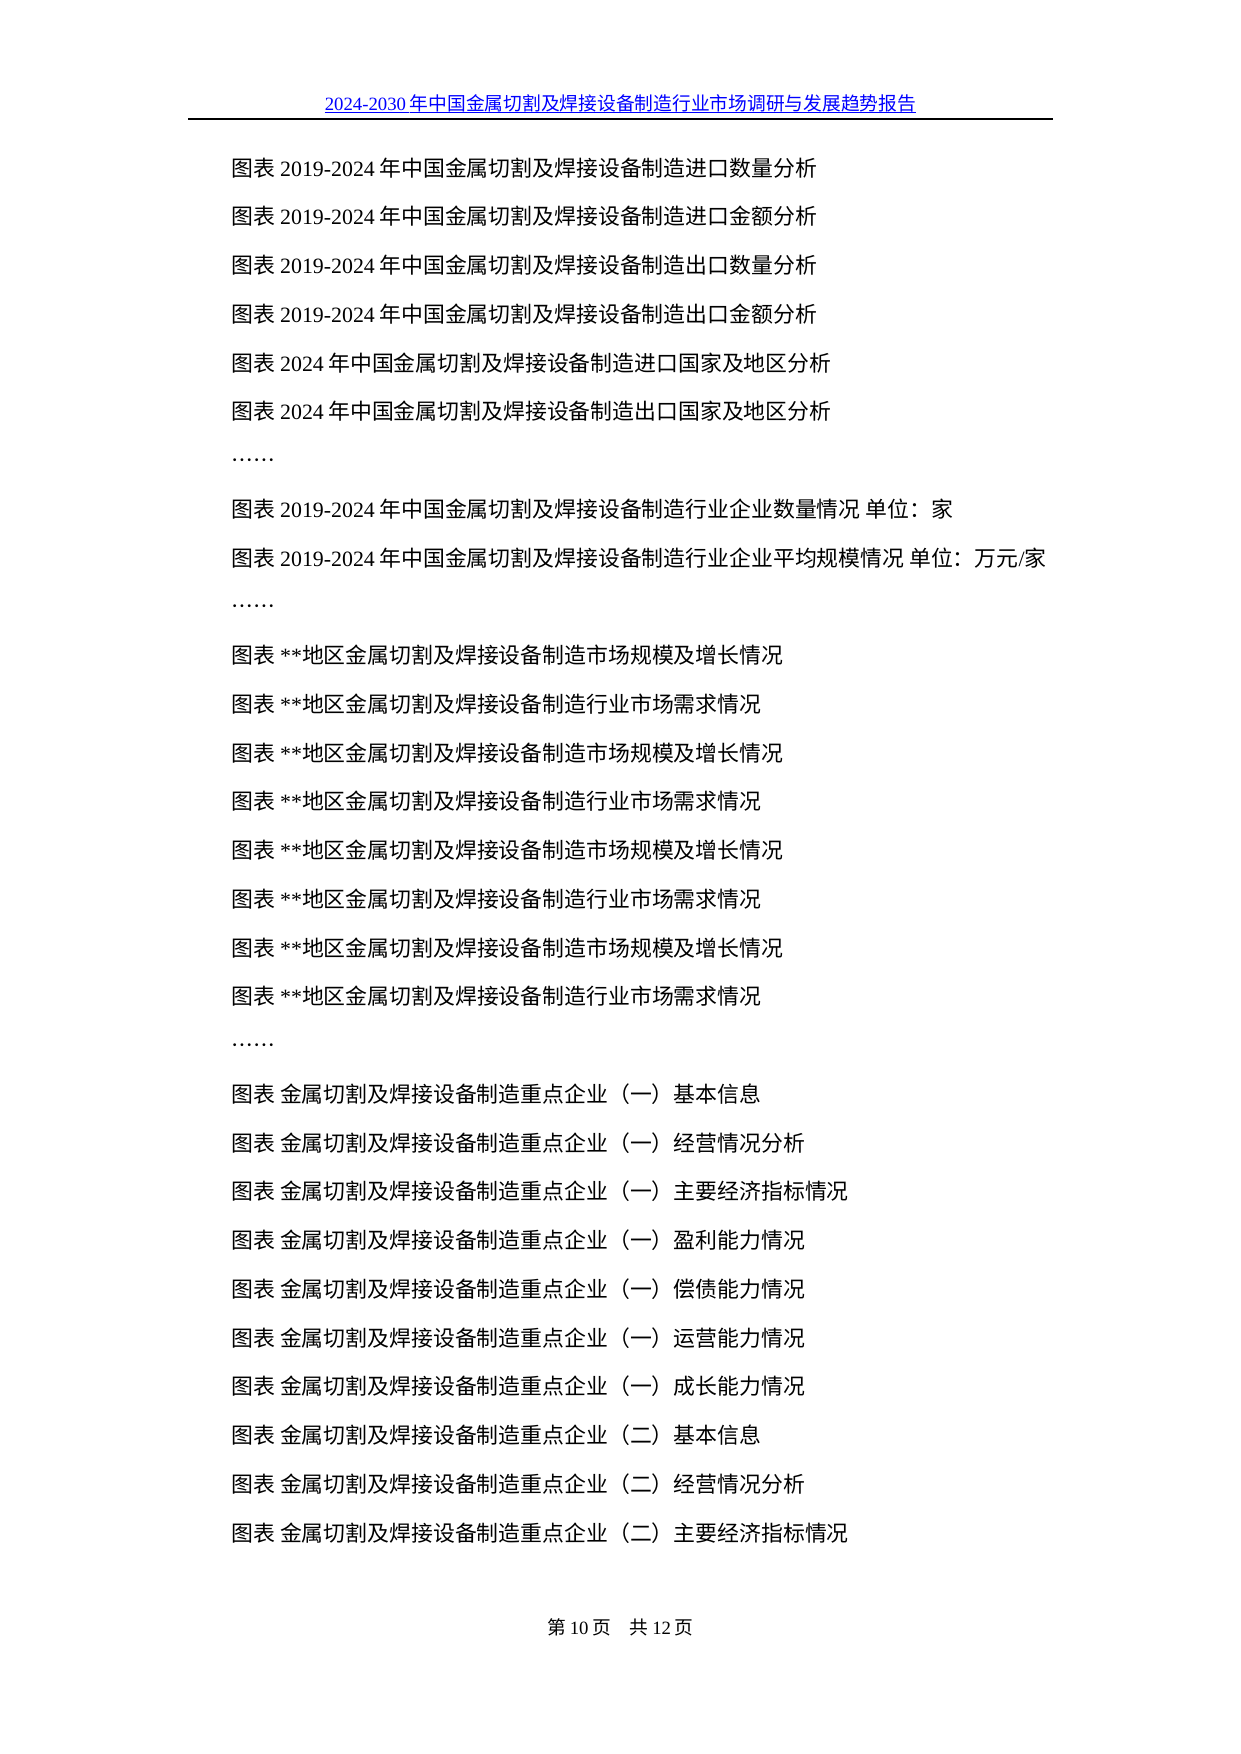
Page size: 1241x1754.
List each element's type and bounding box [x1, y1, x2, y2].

text [187, 150, 1053, 1548]
